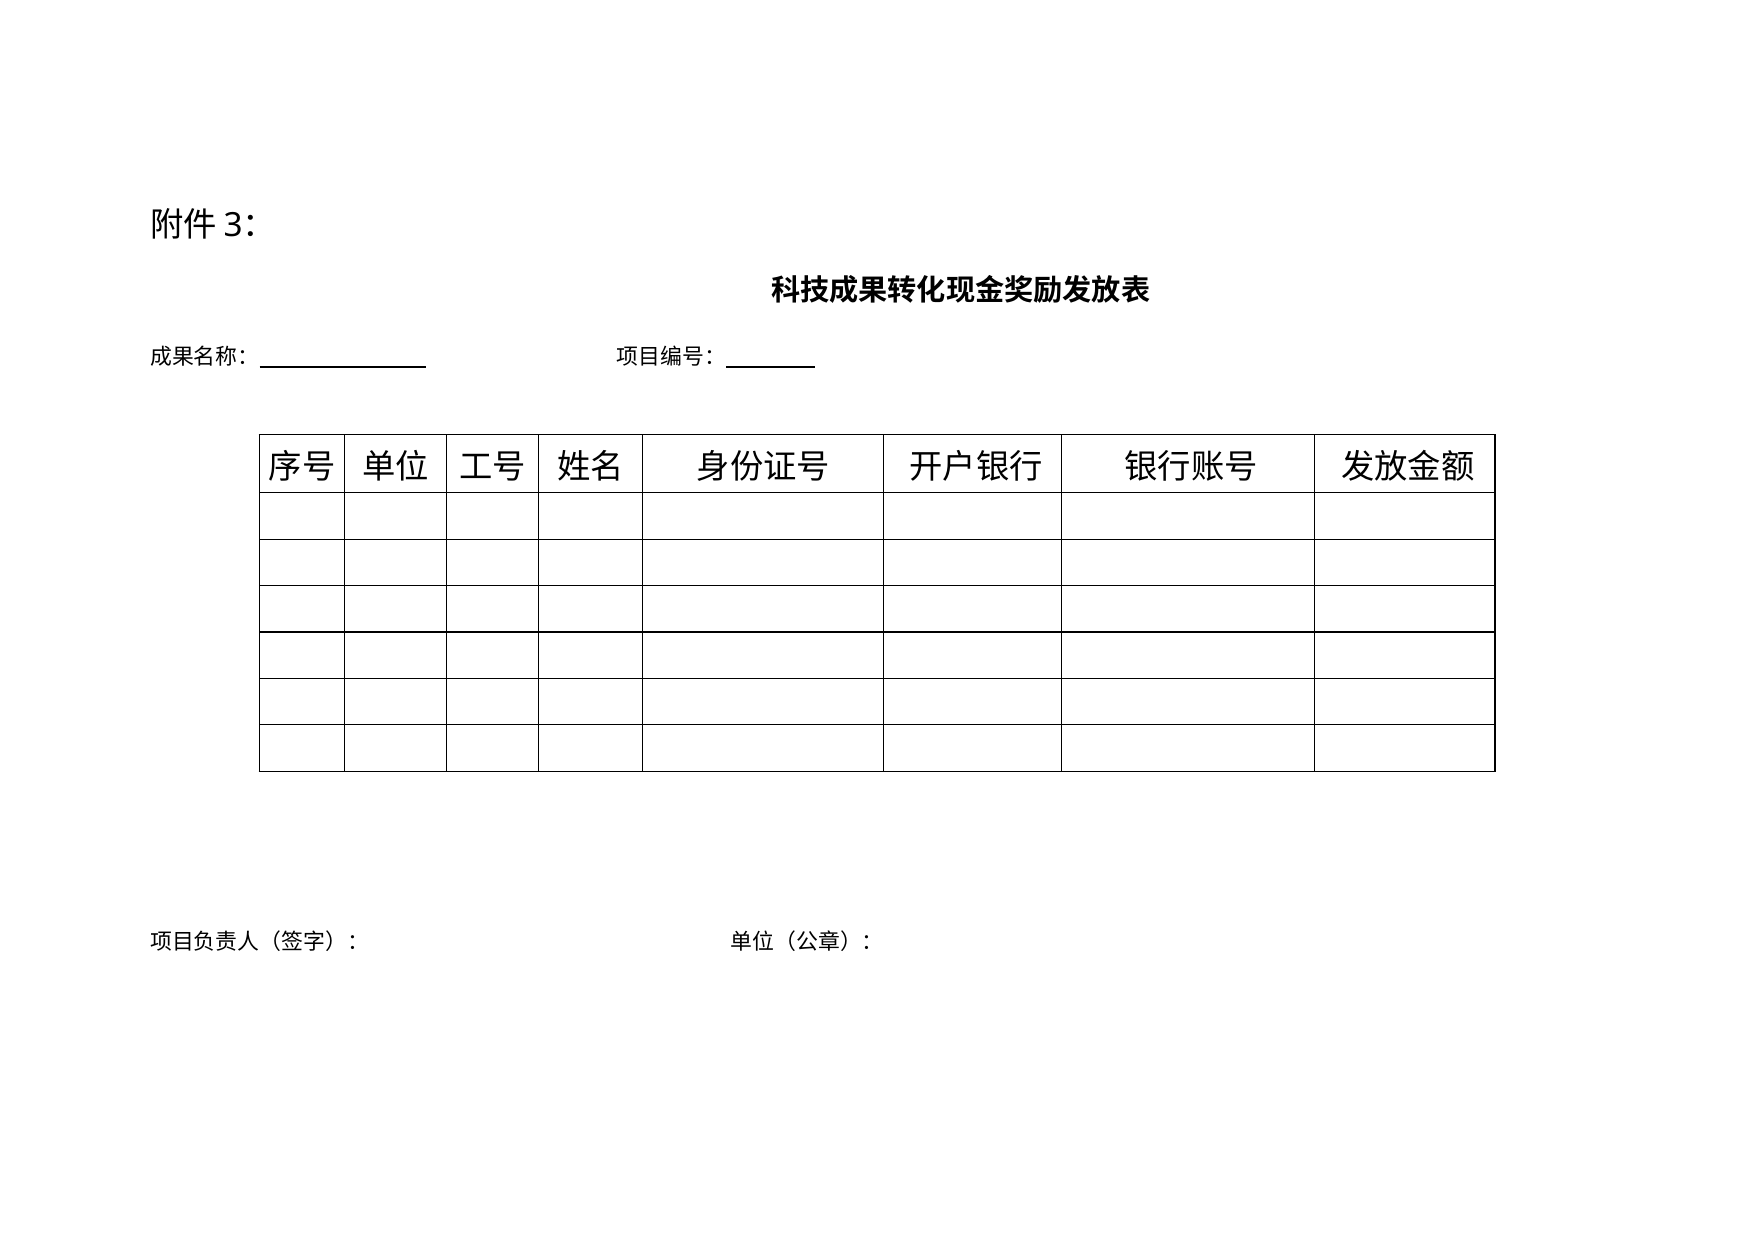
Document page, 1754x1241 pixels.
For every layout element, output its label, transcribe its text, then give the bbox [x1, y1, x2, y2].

table_cell [260, 633, 344, 678]
table_header 开户银行 [884, 435, 1061, 492]
table_cell [884, 493, 1061, 538]
table_cell [260, 586, 344, 631]
table_cell [1062, 586, 1314, 631]
table_cell [447, 725, 538, 771]
table_cell [260, 493, 344, 538]
table_cell [884, 540, 1061, 585]
table_cell [1062, 633, 1314, 678]
table_header 身份证号 [643, 435, 883, 492]
table_cell [539, 540, 642, 585]
table_cell [539, 679, 642, 724]
table_cell [260, 540, 344, 585]
table_cell [345, 725, 446, 771]
table_cell [1062, 540, 1314, 585]
table_cell [1315, 586, 1494, 631]
table_cell [260, 725, 344, 771]
table_cell [539, 493, 642, 538]
table_cell [643, 493, 883, 538]
table_header 姓名 [539, 435, 642, 492]
text 科技成果转化现金奖励发放表 [317, 246, 1604, 308]
table_cell [884, 586, 1061, 631]
table_cell [345, 540, 446, 585]
table_cell [345, 633, 446, 678]
text 成果名称： 项目编号： [150, 308, 1604, 371]
table_cell [643, 633, 883, 678]
table_cell [884, 679, 1061, 724]
table_cell [447, 586, 538, 631]
table_header 发放金额 [1315, 435, 1494, 492]
table_cell [643, 679, 883, 724]
table_cell [447, 540, 538, 585]
table_cell [1315, 540, 1494, 585]
table_cell [643, 725, 883, 771]
table_cell [643, 540, 883, 585]
table_cell [1315, 725, 1494, 771]
table_cell [884, 725, 1061, 771]
table_cell [447, 493, 538, 538]
table_cell [884, 633, 1061, 678]
table_cell [447, 679, 538, 724]
table_cell [1062, 679, 1314, 724]
text 附件3： [150, 198, 1604, 246]
table_cell [539, 633, 642, 678]
table_cell [1315, 493, 1494, 538]
table_cell [539, 725, 642, 771]
table_header 银行账号 [1062, 435, 1314, 492]
table_cell [1062, 493, 1314, 538]
table_cell [1315, 633, 1494, 678]
table_header 序号 [260, 435, 344, 492]
table_cell [447, 633, 538, 678]
table_header 工号 [447, 435, 538, 492]
text 项目负责人（签字）： 单位（公章）： [150, 923, 1604, 956]
table_cell [345, 586, 446, 631]
table_cell [345, 493, 446, 538]
table_cell [1062, 725, 1314, 771]
table_cell [539, 586, 642, 631]
table_header 单位 [345, 435, 446, 492]
table_cell [345, 679, 446, 724]
table_cell [643, 586, 883, 631]
table_cell [260, 679, 344, 724]
table_cell [1315, 679, 1494, 724]
